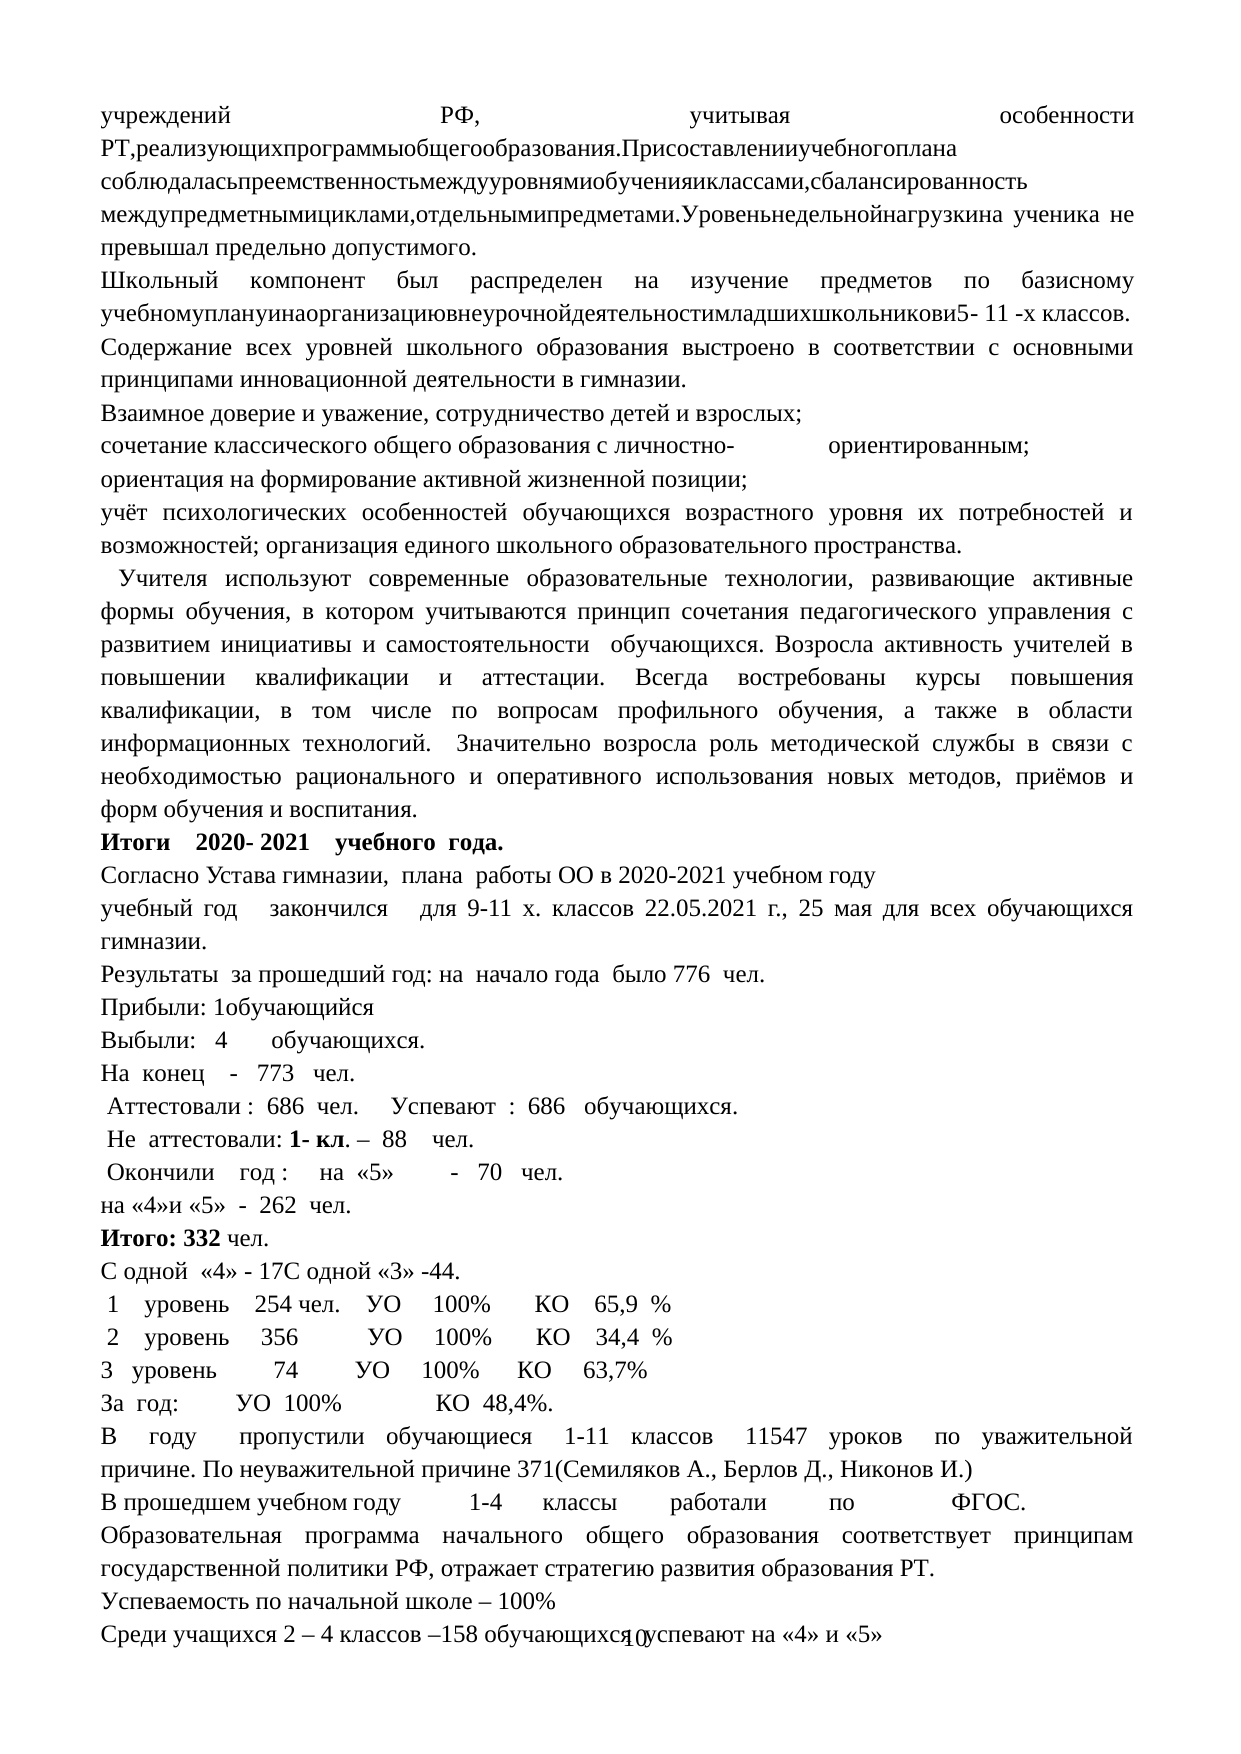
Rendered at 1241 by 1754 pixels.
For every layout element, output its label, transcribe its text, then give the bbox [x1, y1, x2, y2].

text Итого: 332 чел. [100, 1223, 1134, 1252]
text С одной «4» - 17С одной «3» -44. [100, 1256, 1134, 1285]
text Не аттестовали: 1- кл. – 88 чел. [100, 1124, 1134, 1153]
text В году пропустили обучающиеся 1-11 классов 11547 уроков по уважительной причине. По неуважительной причине 371(Семиляков А., Берлов Д., Никонов И.) [100, 1421, 1134, 1483]
text 3 уровень 74 УО 100% КО 63,7% [100, 1355, 1134, 1384]
text 2 уровень 356 УО 100% КО 34,4 % [100, 1322, 1134, 1351]
text Среди учащихся 2 – 4 классов –158 обучающихся успевают на «4» и «5» [100, 1619, 1134, 1648]
text на «4»и «5» - 262 чел. [100, 1190, 1134, 1219]
text Учителя используют современные образовательные технологии, развивающие активные формы обучения, в котором учитываются принцип сочетания педагогического управления с развитием инициативы и самостоятельности обучающихся. Возросла активность учителей в повышении квалификации и аттестации. Всегда востребованы курсы повышения квалификации, в том числе по вопросам профильного обучения, а также в области информационных технологий. Значительно возросла роль методической службы в связи с необходимостью рационального и оперативного использования новых методов, приёмов и форм обучения и воспитания. [100, 563, 1134, 823]
text На конец - 773 чел. [100, 1058, 1134, 1087]
text В прошедшем учебном году 1-4 классы работали по ФГОС. Образовательная программа начального общего образования соответствует принципам государственной политики РФ, отражает стратегию развития образования РТ. [100, 1487, 1134, 1582]
text Успеваемость по начальной школе – 100% [100, 1586, 1134, 1615]
text Итоги 2020- 2021 учебного года. [100, 827, 1134, 856]
text Аттестовали : 686 чел. Успевают : 686 обучающихся. [100, 1091, 1134, 1120]
text За год: УО 100% КО 48,4%. [100, 1388, 1134, 1417]
text Взаимное доверие и уважение, сотрудничество детей и взрослых; [100, 398, 1134, 426]
text учёт психологических особенностей обучающихся возрастного уровня их потребностей и возможностей; организация единого школьного образовательного пространства. [100, 497, 1134, 558]
text Окончили год : на «5» - 70 чел. [100, 1157, 1134, 1186]
text сочетание классического общего образования с личностно- ориентированным; [100, 431, 1134, 459]
text ориентация на формирование активной жизненной позиции; [100, 464, 1134, 492]
text Школьный компонент был распределен на изучение предметов по базисному учебномуплануинаорганизациювнеурочнойдеятельностимладшихшкольникови5- 11 -х классов. [100, 266, 1134, 327]
text Содержание всех уровней школьного образования выстроено в соответствии с основными принципами инновационной деятельности в гимназии. [100, 332, 1134, 393]
text 1 уровень 254 чел. УО 100% КО 65,9 % [100, 1289, 1134, 1318]
text учебный год закончился для 9-11 х. классов 22.05.2021 г., 25 мая для всех обучающихся гимназии. [100, 893, 1134, 955]
text Прибыли: 1обучающийся [100, 992, 1134, 1021]
text Выбыли: 4 обучающихся. [100, 1025, 1134, 1054]
text Результаты за прошедший год: на начало года было 776 чел. [100, 959, 1134, 988]
text Согласно Устава гимназии, плана работы ОО в 2020-2021 учебном году [100, 860, 1134, 889]
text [100, 100, 1134, 261]
